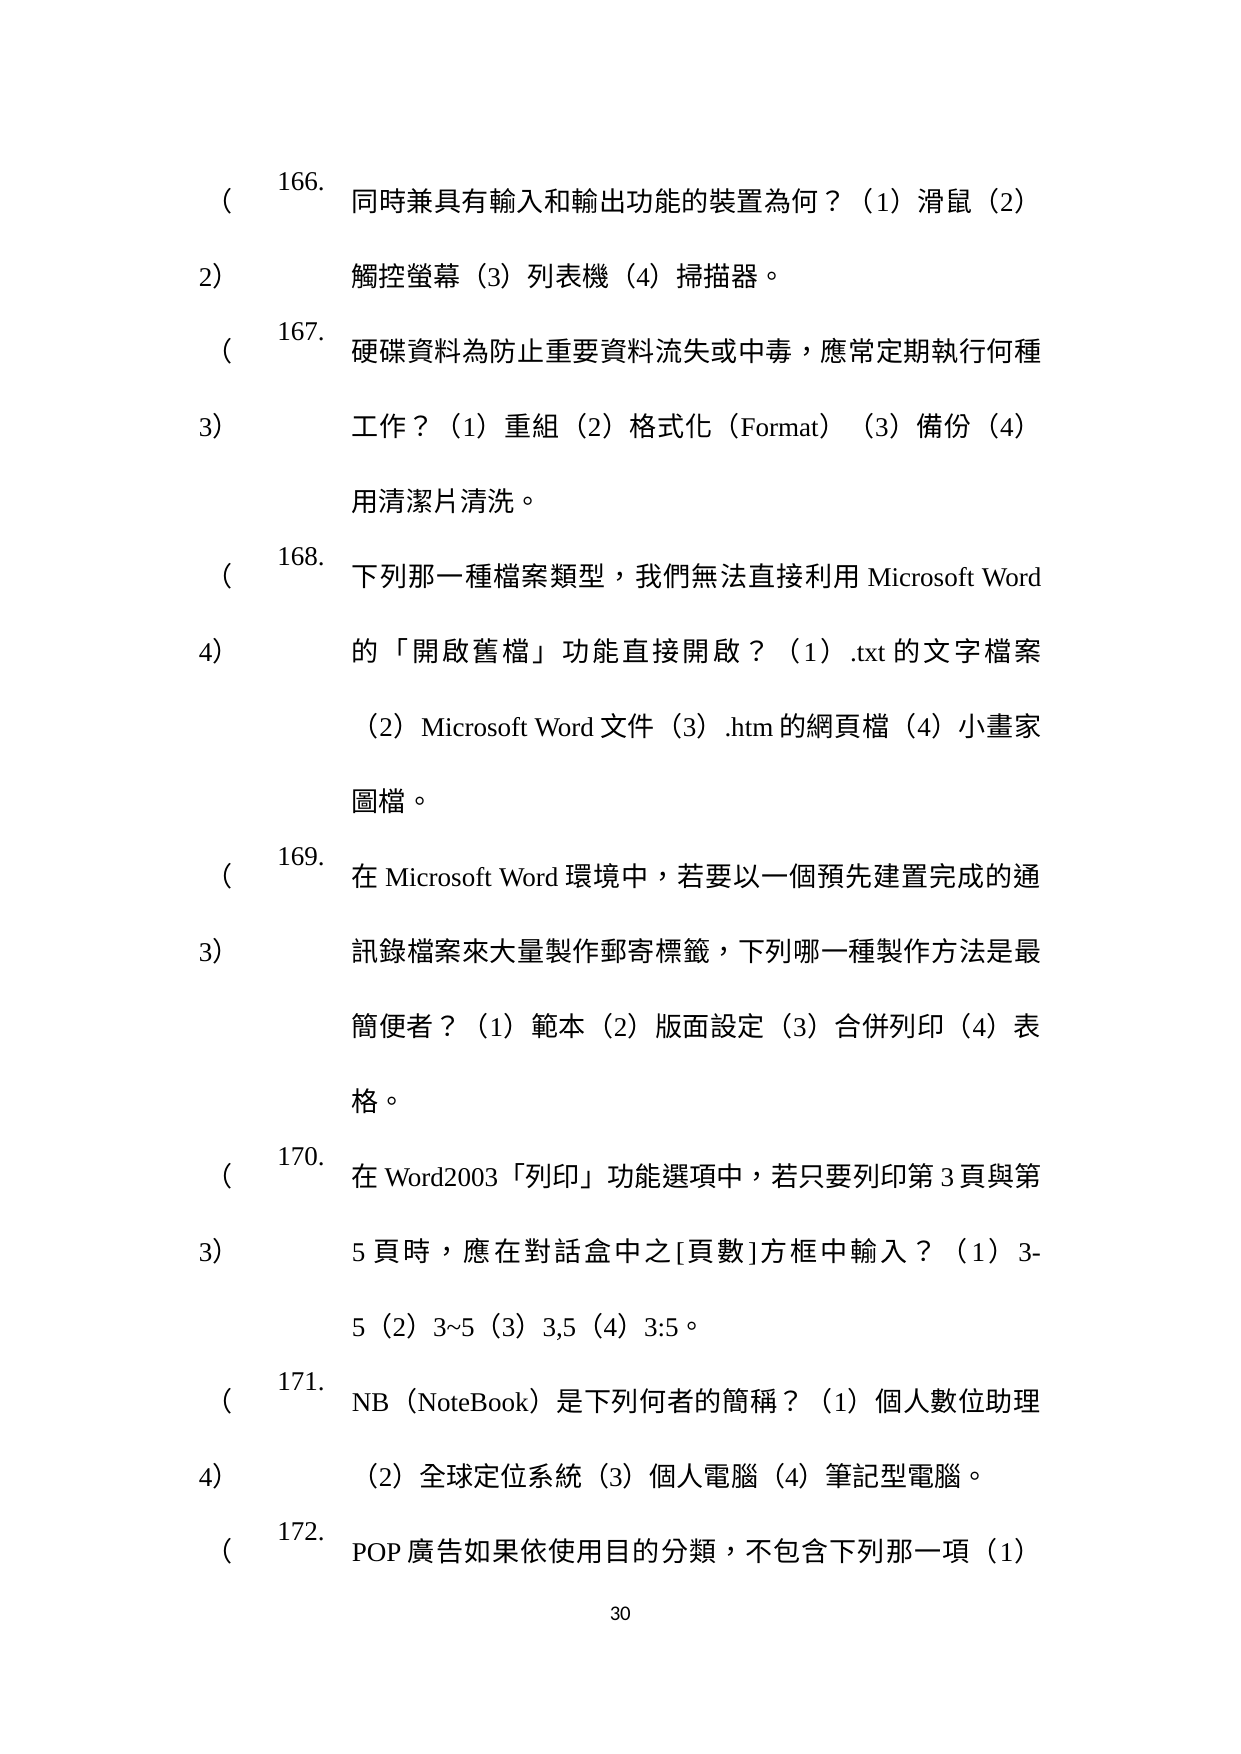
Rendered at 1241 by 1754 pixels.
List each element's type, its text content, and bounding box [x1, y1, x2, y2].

table_cell 169. [261, 838, 340, 1137]
table_cell 168. [261, 538, 340, 837]
table_cell 下列那一種檔案類型，我們無法直接利用Microsoft Word的「開啟舊檔」功能直接開啟？（1）.txt的文字檔案（2）Microsoft Word文件（3）.htm的網頁檔（4）小畫家圖檔。 [340, 538, 1052, 837]
table_cell 在Microsoft Word環境中，若要以一個預先建置完成的通訊錄檔案來大量製作郵寄標籤，下列哪一種製作方法是最簡便者？（1）範本（2）版面設定（3）合併列印（4）表格。 [340, 838, 1052, 1137]
table_cell 同時兼具有輸入和輸出功能的裝置為何？（1）滑鼠（2）觸控螢幕（3）列表機（4）掃描器。 [340, 163, 1052, 312]
table_cell （4） [176, 538, 261, 837]
table_cell 166. [261, 163, 340, 312]
table_cell （3） [176, 838, 261, 1137]
table_cell 硬碟資料為防止重要資料流失或中毒，應常定期執行何種工作？（1）重組（2）格式化（Format）（3）備份（4）用清潔片清洗。 [340, 313, 1052, 537]
table_cell （1） [176, 1513, 261, 1587]
table_cell 170. [261, 1138, 340, 1362]
table_cell （2） [176, 163, 261, 312]
table_cell （4） [176, 1363, 261, 1512]
table_cell 172. [261, 1513, 340, 1587]
table_cell 在Word2003「列印」功能選項中，若只要列印第3頁與第5頁時，應在對話盒中之[頁數]方框中輸入？（1）3-5（2）3~5（3）3,5（4）3:5。 [340, 1138, 1052, 1362]
table_cell NB（NoteBook）是下列何者的簡稱？（1）個人數位助理（2）全球定位系統（3）個人電腦（4）筆記型電腦。 [340, 1363, 1052, 1512]
table_cell 167. [261, 313, 340, 537]
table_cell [340, 1513, 1052, 1587]
table_cell 171. [261, 1363, 340, 1512]
table_cell （3） [176, 1138, 261, 1362]
table_cell （3） [176, 313, 261, 537]
